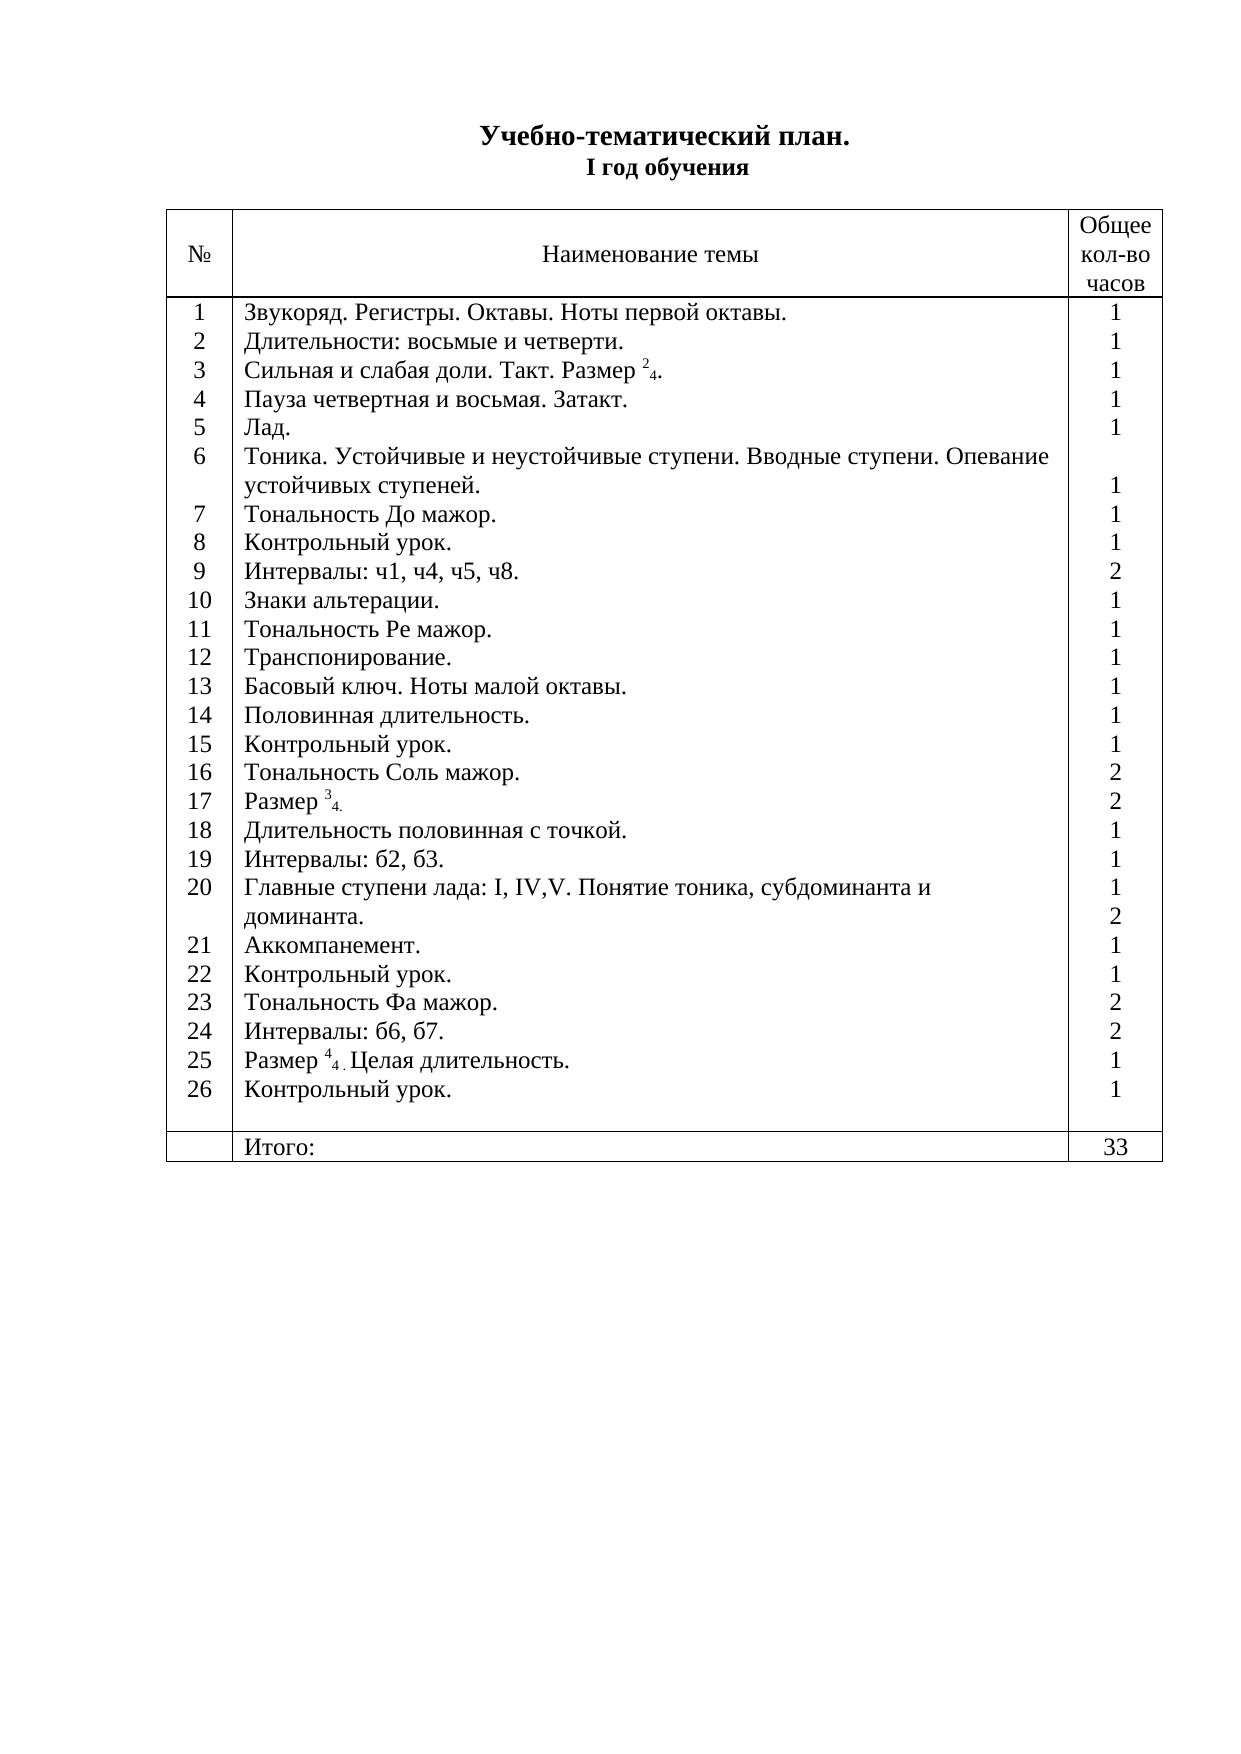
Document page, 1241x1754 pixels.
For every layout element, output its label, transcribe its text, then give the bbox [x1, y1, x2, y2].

table_cell 1 1 1 1 1 1 1 1 2 1 1 1 1 1 1 2 2 1 1 1 2 1 1 2 2 1 1 [1069, 298, 1162, 1131]
table_cell Звукоряд. Регистры. Октавы. Ноты первой октавы. Длительности: восьмые и четверти. Сильная и слабая доли. Такт. Размер 24. Пауза четвертная и восьмая. Затакт. Лад. Тоника. Устойчивые и неустойчивые ступени. Вводные ступени. Опевание устойчивых ступеней. Тональность До мажор. Контрольный урок. Интервалы: ч1, ч4, ч5, ч8. Знаки альтерации. Тональность Ре мажор. Транспонирование. Басовый ключ. Ноты малой октавы. Половинная длительность. Контрольный урок. Тональность Соль мажор. Размер 34. Длительность половинная с точкой. Интервалы: б2, б3. Главные ступени лада: I, IV,V. Понятие тоника, субдоминанта и доминанта. Аккомпанемент. Контрольный урок. Тональность Фа мажор. Интервалы: б6, б7. Размер 44 . Целая длительность. Контрольный урок. [233, 298, 1068, 1131]
table_header Наименование темы [233, 210, 1068, 296]
table_cell 33 [1069, 1132, 1162, 1161]
table_cell 1 2 3 4 5 6 7 8 9 10 11 12 13 14 15 16 17 18 19 20 21 22 23 24 25 26 [167, 298, 232, 1131]
table_header № [167, 210, 232, 296]
table_cell [167, 1132, 232, 1161]
table_header Общее кол-во часов [1069, 210, 1162, 296]
text Учебно-тематический план. [177, 118, 1152, 152]
table_cell Итого: [233, 1132, 1068, 1161]
text I год обучения [177, 152, 1152, 180]
